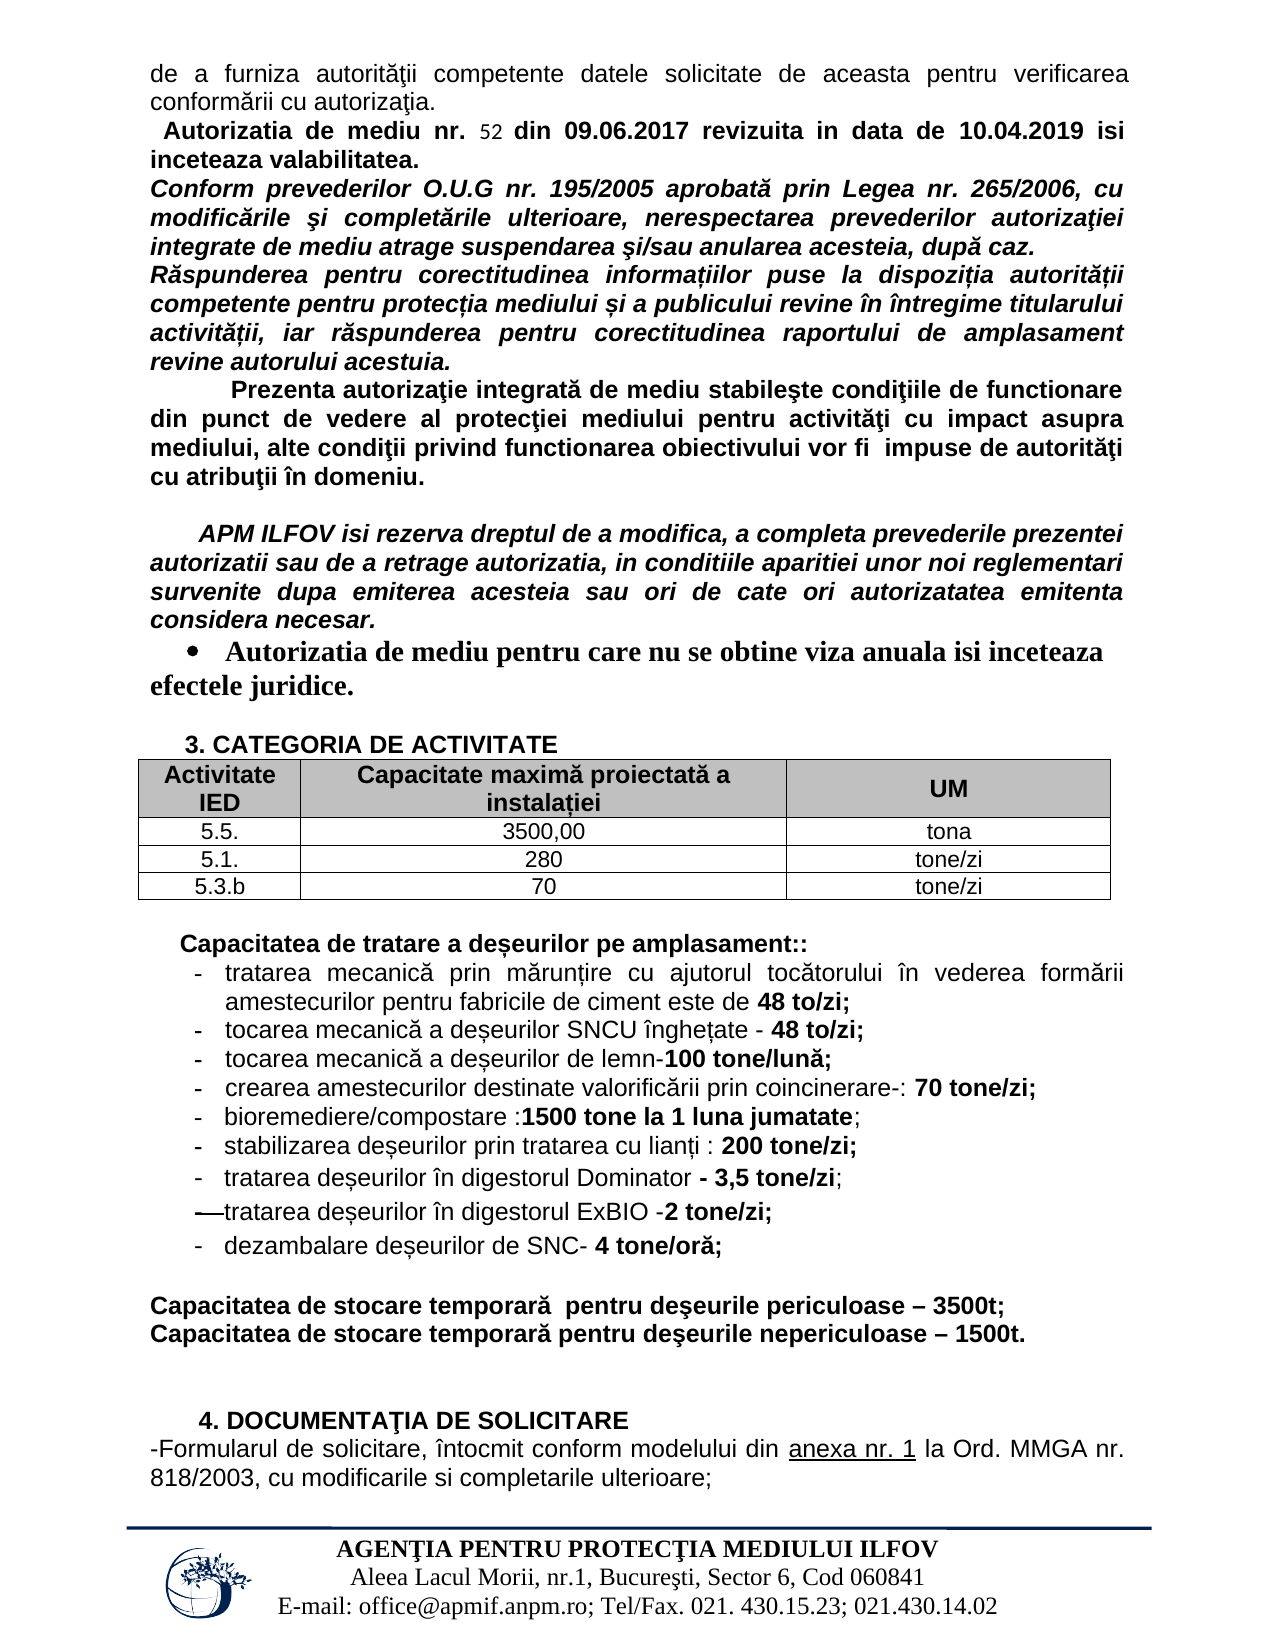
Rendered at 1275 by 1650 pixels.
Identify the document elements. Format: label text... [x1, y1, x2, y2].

table_cell 280 [301, 846, 786, 872]
table_cell 5.5. [139, 818, 300, 844]
text Capacitatea de stocare temporară pentru deşeurile nepericuloase – 1500t. [150, 1319, 1125, 1348]
text 4. DOCUMENTAŢIA DE SOLICITARE [150, 1406, 1125, 1434]
list tratarea mecanică prin mărunțire cu ajutorul tocătorului în vederea formării amestecurilor pentru fabricile de ciment este de 48 to/zi; [194, 958, 1125, 1016]
table_cell 5.1. [139, 846, 300, 872]
list tocarea mecanică a deșeurilor SNCU înghețate - 48 to/zi; [194, 1016, 1125, 1044]
table_header UM [787, 760, 1110, 817]
table_cell tone/zi [787, 846, 1110, 872]
table_cell 70 [301, 873, 786, 899]
list tratarea deșeurilor în digestorul ExBIO -2 tone/zi; [194, 1194, 1125, 1228]
table_header Activitate IED [139, 760, 300, 817]
text Capacitatea de stocare temporară pentru deşeurile periculoase – 3500t; [150, 1291, 1125, 1319]
text Prezenta autorizaţie integrată de mediu stabileşte condiţiile de functionare din punct de vedere al protecţiei mediului pentru activităţi cu impact asupra mediului, alte condiţii privind functionarea obiectivului vor fi impuse de autorităţi cu atribuţii în domeniu. [150, 375, 1125, 490]
list crearea amestecurilor destinate valorificării prin coincinerare-: 70 tone/zi; [194, 1073, 1125, 1102]
list stabilizarea deșeurilor prin tratarea cu lianți : 200 tone/zi; [194, 1131, 1125, 1160]
text Capacitatea de tratare a deșeurilor pe amplasament:: [150, 929, 1125, 958]
table_cell tone/zi [787, 873, 1110, 899]
table_cell 5.3.b [139, 873, 300, 899]
text Autorizatia de mediu nr. din 09.06.2017 revizuita in data de 10.04.2019 isi inceteaza valabilitatea. [150, 116, 1125, 174]
text APM ILFOV isi rezerva dreptul de a modifica, a completa prevederile prezentei autorizatii sau de a retrage autorizatia, in conditiile aparitiei unor noi reglementari survenite dupa emiterea acesteia sau ori de cate ori autorizatatea emitenta considera necesar. [150, 519, 1125, 634]
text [150, 58, 1131, 116]
text Conform prevederilor O.U.G nr. 195/2005 aprobată prin Legea nr. 265/2006, cu modificările şi completările ulterioare, nerespectarea prevederilor autorizaţiei integrate de mediu atrage suspendarea şi/sau anularea acesteia, după caz. [150, 174, 1125, 260]
text efectele juridice. [150, 668, 1125, 701]
list tocarea mecanică a deșeurilor de lemn-100 tone/lună; [194, 1044, 1125, 1073]
list tratarea deșeurilor în digestorul Dominator - 3,5 tone/zi; [194, 1160, 1125, 1194]
list bioremediere/compostare :1500 tone la 1 luna jumatate; [194, 1102, 1125, 1131]
table_cell 3500,00 [301, 818, 786, 844]
table_header Capacitate maximă proiectată a instalației [301, 760, 786, 817]
text 3. CATEGORIA DE ACTIVITATE [150, 730, 1125, 759]
text Răspunderea pentru corectitudinea informațiilor puse la dispoziția autorității competente pentru protecția mediului și a publicului revine în întregime titularului activității, iar răspunderea pentru corectitudinea raportului de amplasament revine autorului acestuia. [150, 260, 1125, 375]
list Autorizatia de mediu pentru care nu se obtine viza anuala isi inceteaza [187, 634, 1125, 668]
table_cell tona [787, 818, 1110, 844]
list dezambalare deșeurilor de SNC- 4 tone/oră; [194, 1228, 1125, 1262]
text -Formularul de solicitare, întocmit conform modelului din anexa nr. 1 la Ord. MMGA nr. 818/2003, cu modificarile si completarile ulterioare; [150, 1434, 1125, 1492]
